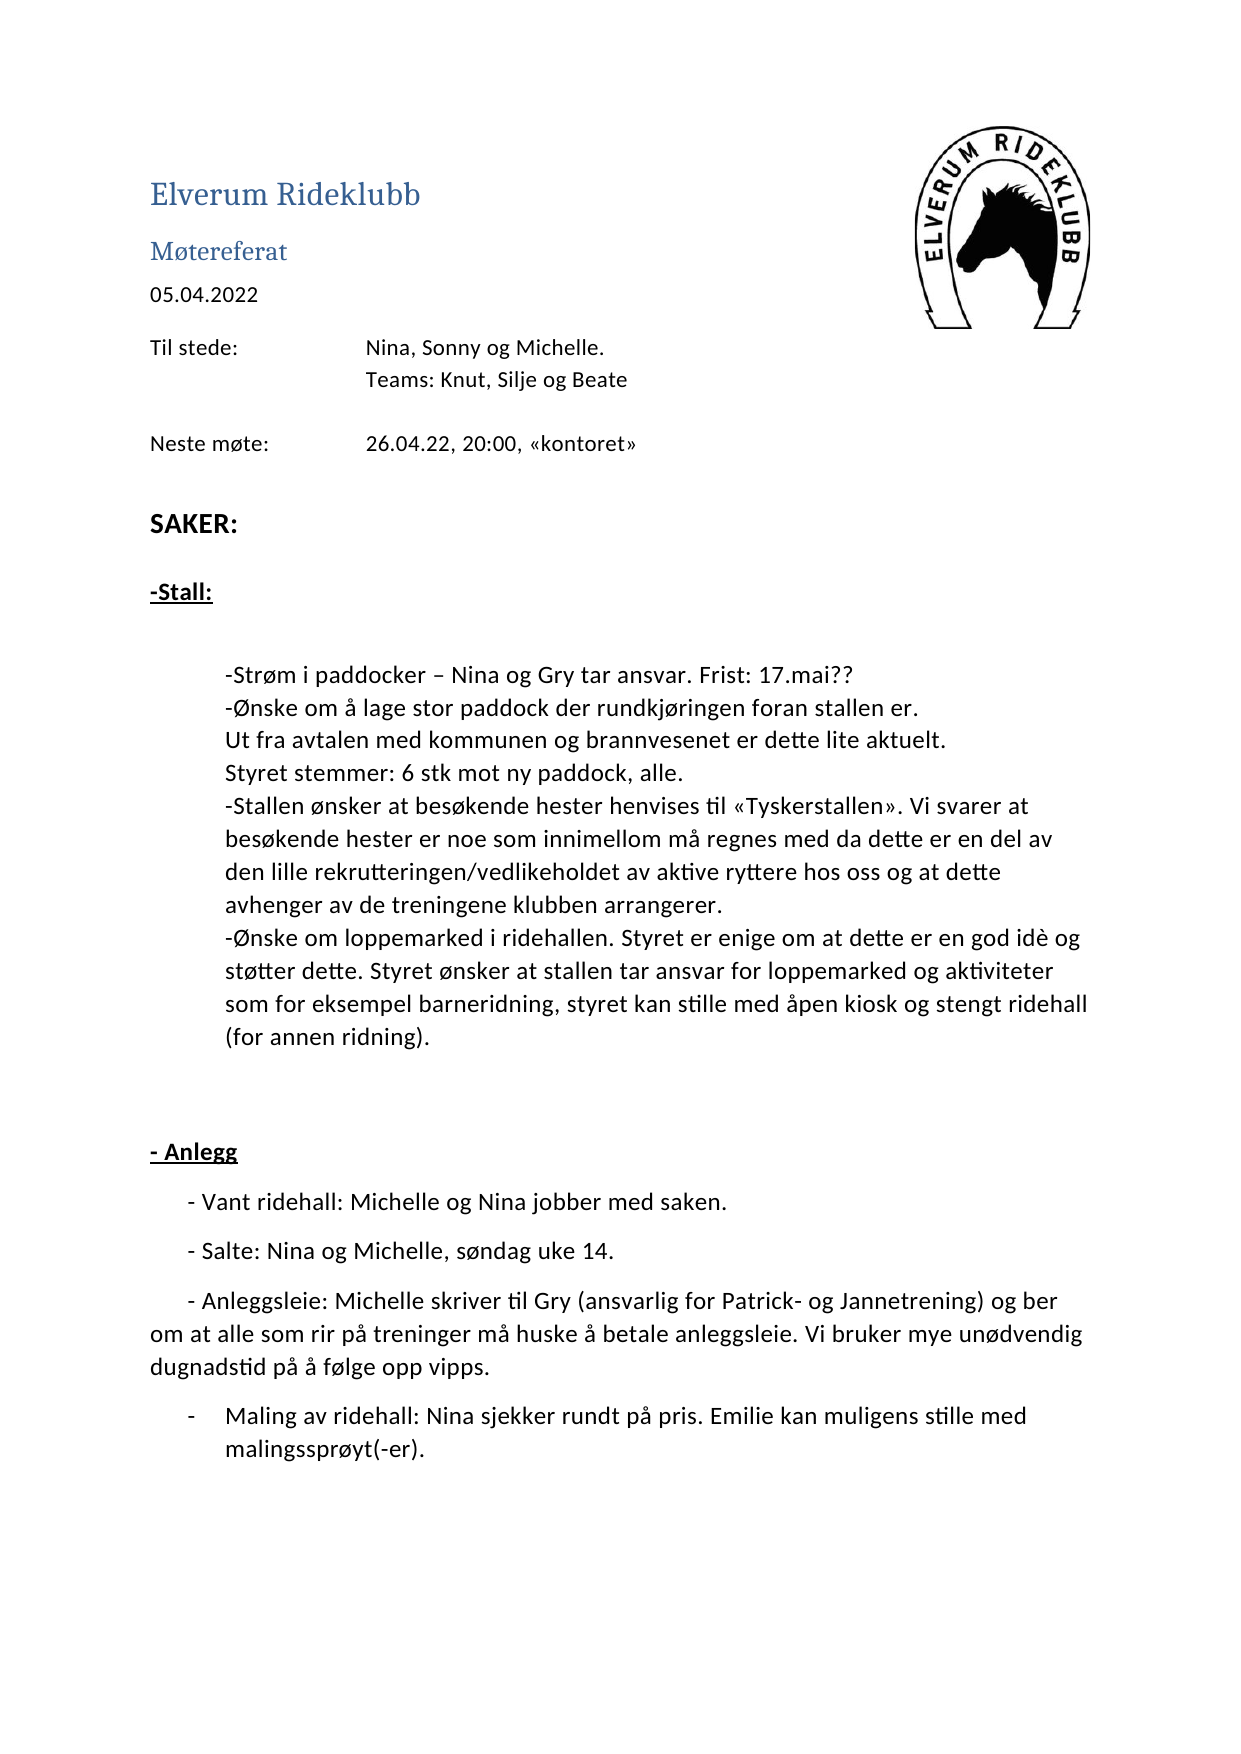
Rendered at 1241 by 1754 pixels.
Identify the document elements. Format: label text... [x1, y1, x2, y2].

text - Anlegg [150, 1136, 1090, 1167]
text - Vant ridehall: Michelle og Nina jobber med saken. [150, 1186, 1090, 1216]
text - Salte: Nina og Michelle, søndag uke 14. [150, 1235, 1090, 1266]
text - Anleggsleie: Michelle skriver til Gry (ansvarlig for Patrick- og Jannetrening) og ber om at alle som rir på treninger må huske å betale anleggsleie. Vi bruker mye unødvendig dugnadstid på å følge opp vipps. [150, 1285, 1090, 1381]
table_cell 26.04.22, 20:00, «kontoret» [366, 429, 1092, 461]
picture [914, 126, 1091, 329]
list -Strøm i paddocker – Nina og Gry tar ansvar. Frist: 17.mai?? [225, 626, 1090, 689]
list -Stallen ønsker at besøkende hester henvises til «Tyskerstallen». Vi svarer at besøkende hester er noe som innimellom må regnes med da dette er en del av den lille rekrutteringen/vedlikeholdet av aktive ryttere hos oss og at dette avhenger av de treningene klubben arrangerer. [225, 790, 1090, 920]
list -Ønske om loppemarked i ridehallen. Styret er enige om at dette er en god idè og støtter dette. Styret ønsker at stallen tar ansvar for loppemarked og aktiviteter som for eksempel barneridning, styret kan stille med åpen kiosk og stengt ridehall (for annen ridning). [225, 922, 1090, 1051]
list -Ønske om å lage stor paddock der rundkjøringen foran stallen er. Ut fra avtalen med kommunen og brannvesenet er dette lite aktuelt. Styret stemmer: 6 stk mot ny paddock, alle. [225, 692, 1090, 788]
list -Stall: [150, 576, 1090, 607]
table_header Nina, Sonny og Michelle. Teams: Knut, Silje og Beate [366, 333, 1092, 429]
list SAKER: [150, 505, 1090, 541]
list Maling av ridehall: Nina sjekker rundt på pris. Emilie kan muligens stille med malingssprøyt(-er). [187, 1400, 1090, 1494]
